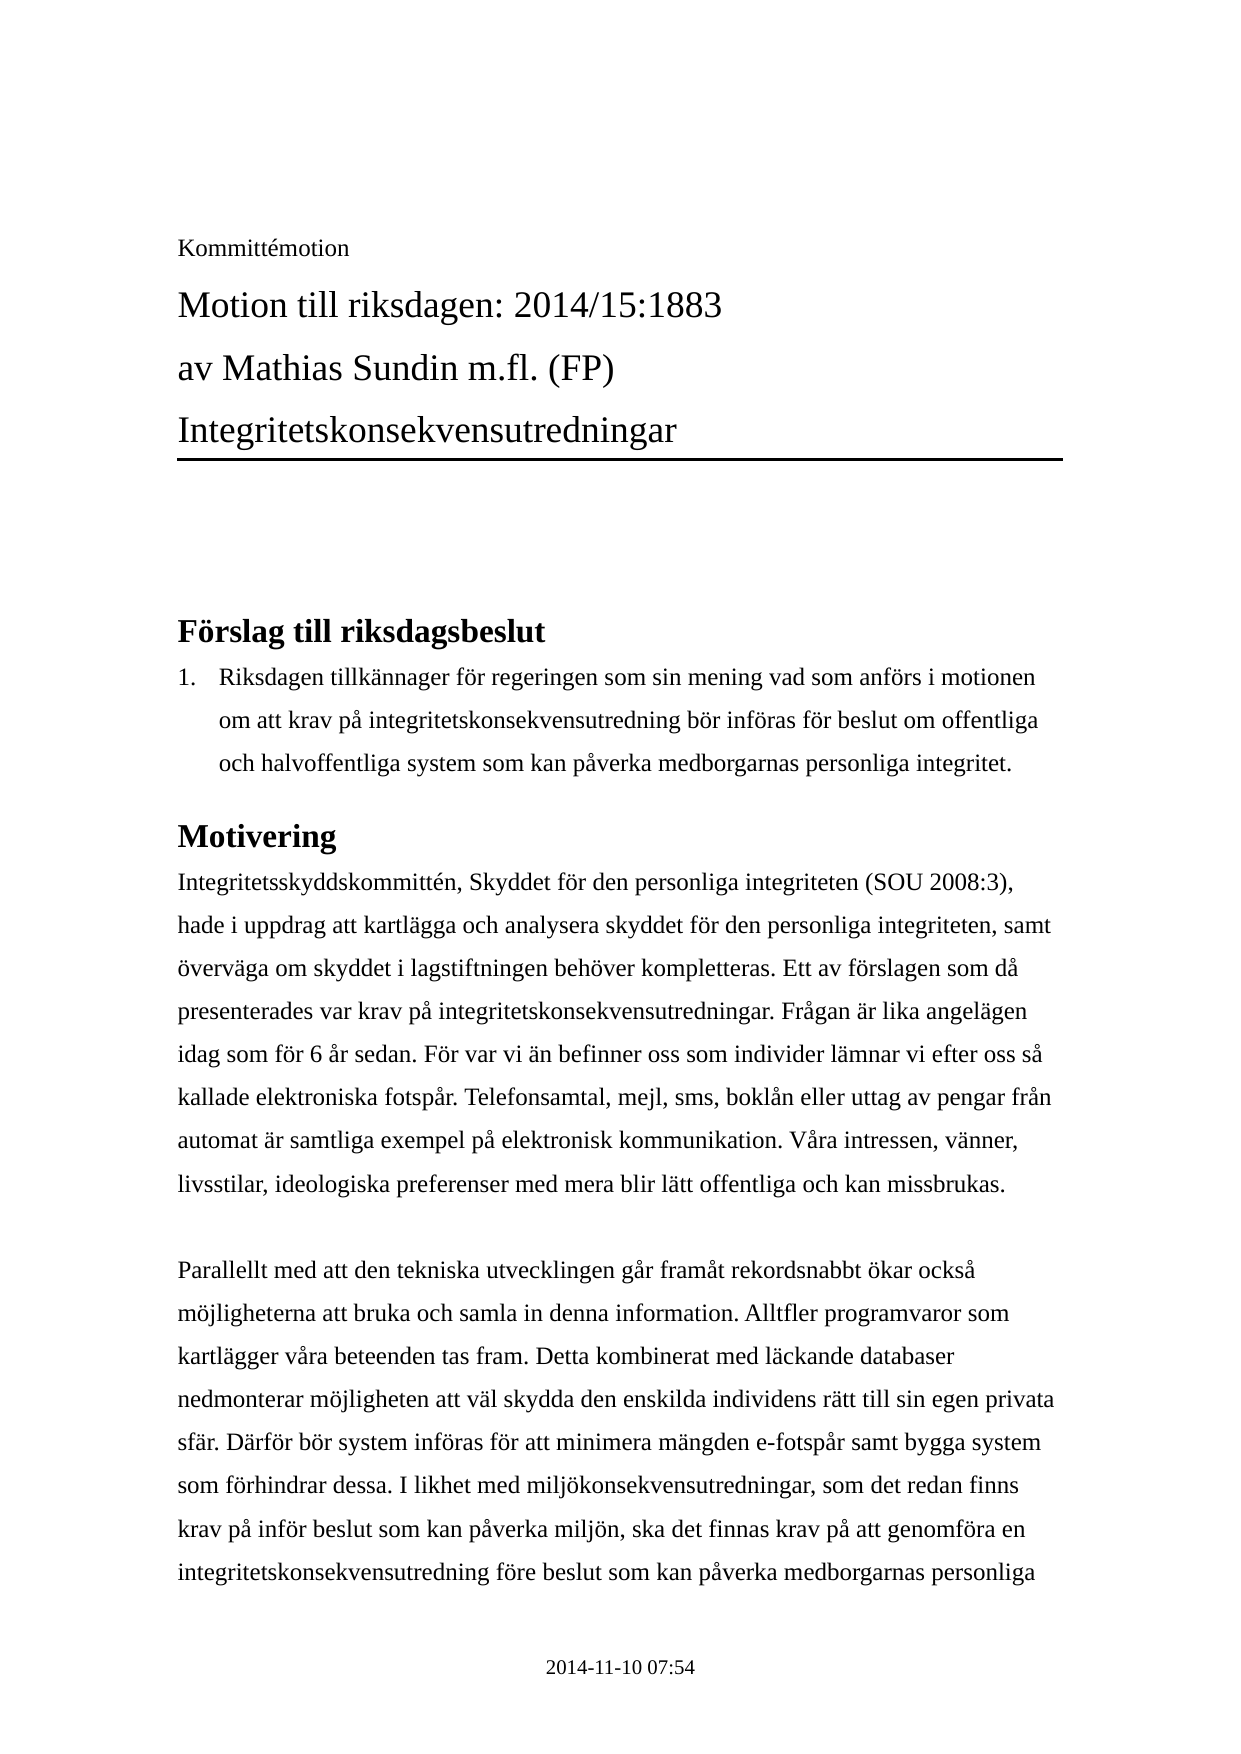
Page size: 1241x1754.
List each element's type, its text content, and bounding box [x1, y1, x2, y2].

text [177, 1255, 1063, 1586]
text Integritetsskyddskommittén, Skyddet för den personliga integriteten (SOU 2008:3), hade i uppdrag att kartlägga och analysera skyddet för den personliga integriteten, samt överväga om skyddet i lagstiftningen behöver kompletteras. Ett av förslagen som då presenterades var krav på integritetskonsekvensutredningar. Frågan är lika angelägen idag som för 6 år sedan. För var vi än befinner oss som individer lämnar vi efter oss så kallade elektroniska fotspår. Telefonsamtal, mejl, sms, boklån eller uttag av pengar från automat är samtliga exempel på elektronisk kommunikation. Våra intressen, vänner, livsstilar, ideologiska preferenser med mera blir lätt offentliga och kan missbrukas. [177, 867, 1063, 1197]
subtitle Motivering [177, 816, 1063, 854]
